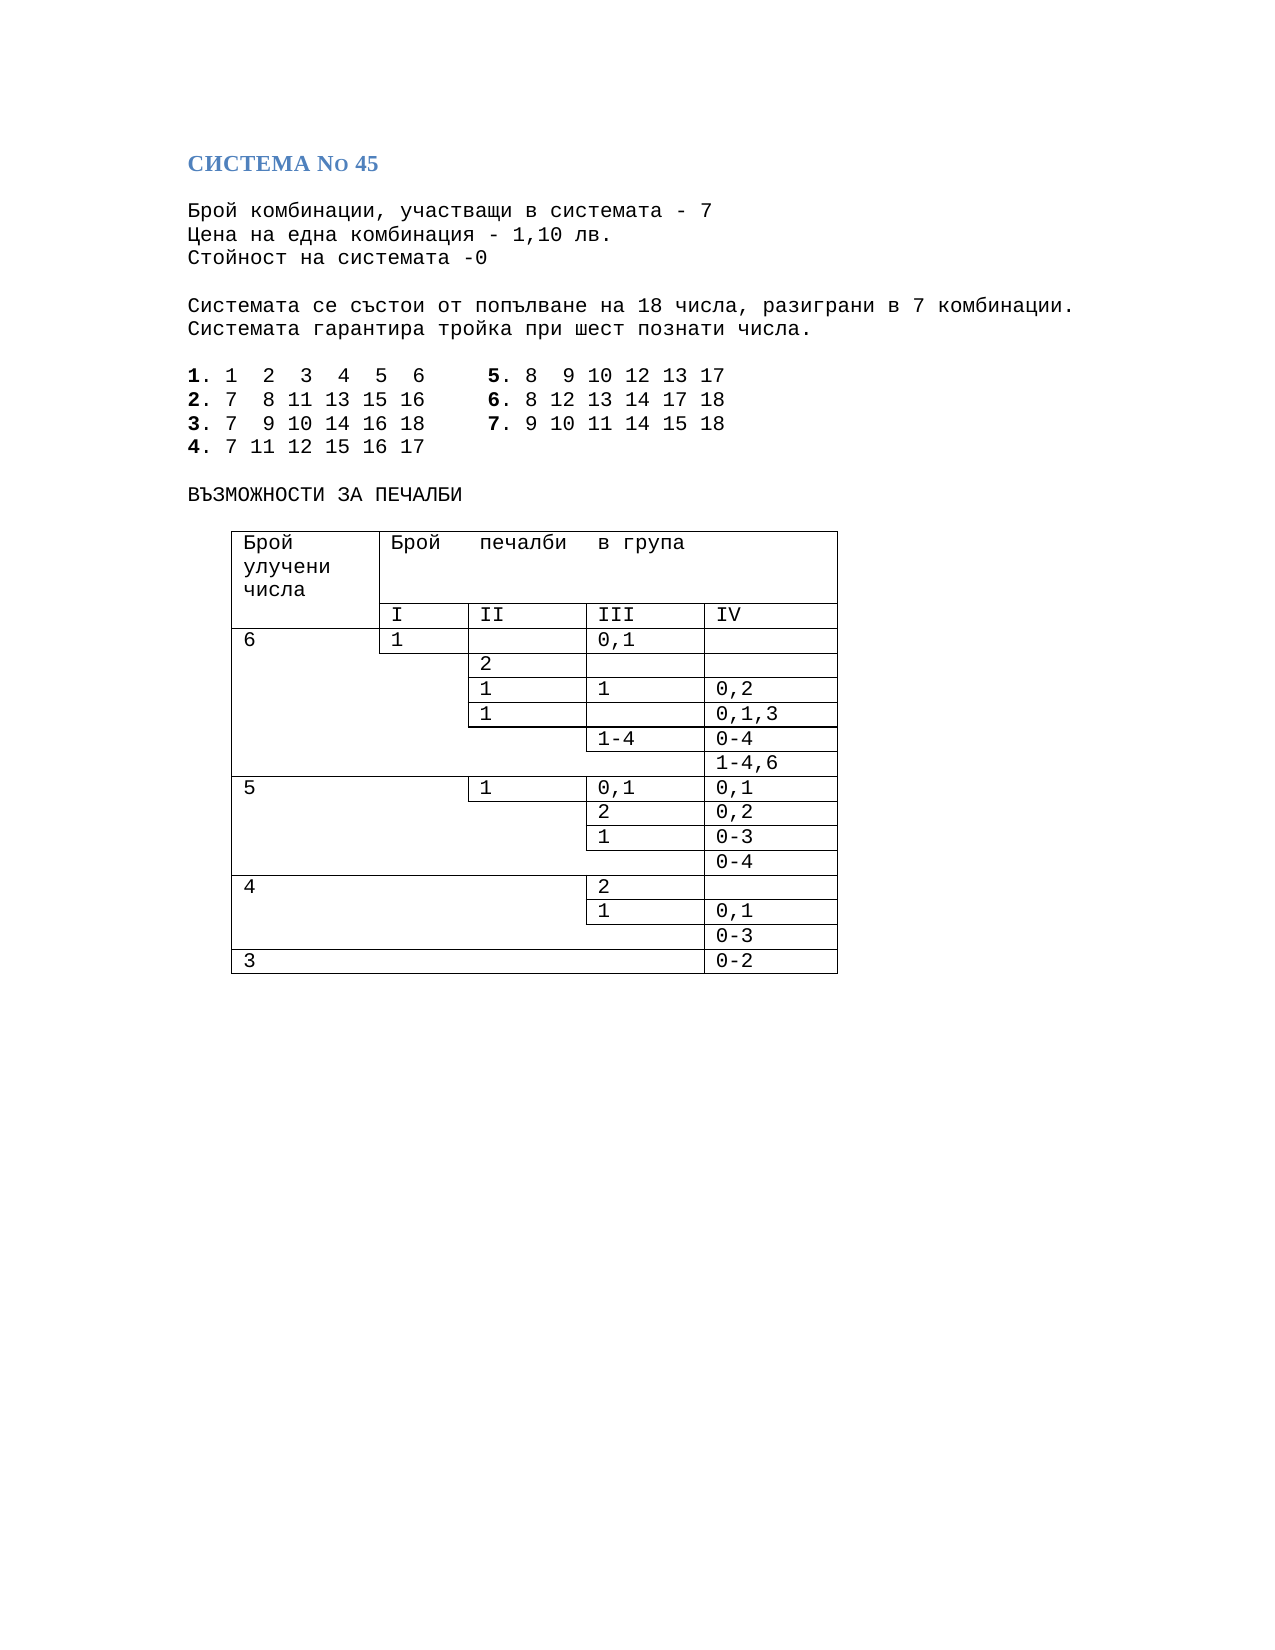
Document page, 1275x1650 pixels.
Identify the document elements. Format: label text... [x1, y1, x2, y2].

text Системата гарантира тройка при шест познати числа. [187, 318, 1087, 342]
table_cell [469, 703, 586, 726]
text 2. 7 8 11 13 15 16 6. 8 12 13 14 17 18 [187, 389, 1087, 413]
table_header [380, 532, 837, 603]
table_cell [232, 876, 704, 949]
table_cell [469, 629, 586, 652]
text 1. 1 2 3 4 5 6 5. 8 9 10 12 13 17 [187, 366, 1087, 389]
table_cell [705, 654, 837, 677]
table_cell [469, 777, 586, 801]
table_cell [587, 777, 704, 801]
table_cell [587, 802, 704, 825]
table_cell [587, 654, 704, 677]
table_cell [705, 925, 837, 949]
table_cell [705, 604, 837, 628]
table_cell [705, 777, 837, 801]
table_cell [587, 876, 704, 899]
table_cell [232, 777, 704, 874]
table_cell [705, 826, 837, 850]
text СИСТЕМА No 45 [187, 150, 1087, 176]
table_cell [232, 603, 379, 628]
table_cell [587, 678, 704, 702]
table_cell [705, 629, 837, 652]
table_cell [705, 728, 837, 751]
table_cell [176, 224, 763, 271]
text 4. 7 11 12 15 16 17 [187, 436, 1087, 460]
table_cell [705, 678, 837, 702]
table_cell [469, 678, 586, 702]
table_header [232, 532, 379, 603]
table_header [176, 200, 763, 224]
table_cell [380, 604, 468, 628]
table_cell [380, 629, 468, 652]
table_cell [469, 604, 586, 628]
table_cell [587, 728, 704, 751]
text 3. 7 9 10 14 16 18 7. 9 10 11 14 15 18 [187, 413, 1087, 436]
text Системата се състои от попълване на 18 числа, разиграни в 7 комбинации. [187, 294, 1087, 318]
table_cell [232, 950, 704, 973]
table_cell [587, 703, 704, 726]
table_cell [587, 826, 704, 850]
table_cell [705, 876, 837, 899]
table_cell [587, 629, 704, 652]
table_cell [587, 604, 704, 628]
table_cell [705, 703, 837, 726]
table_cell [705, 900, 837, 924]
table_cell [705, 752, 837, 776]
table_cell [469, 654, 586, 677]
text ВЪЗМОЖНОСТИ ЗА ПЕЧАЛБИ [187, 484, 1087, 507]
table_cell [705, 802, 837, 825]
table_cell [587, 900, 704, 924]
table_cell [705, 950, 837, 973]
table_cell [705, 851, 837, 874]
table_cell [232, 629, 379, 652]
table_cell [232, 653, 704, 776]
